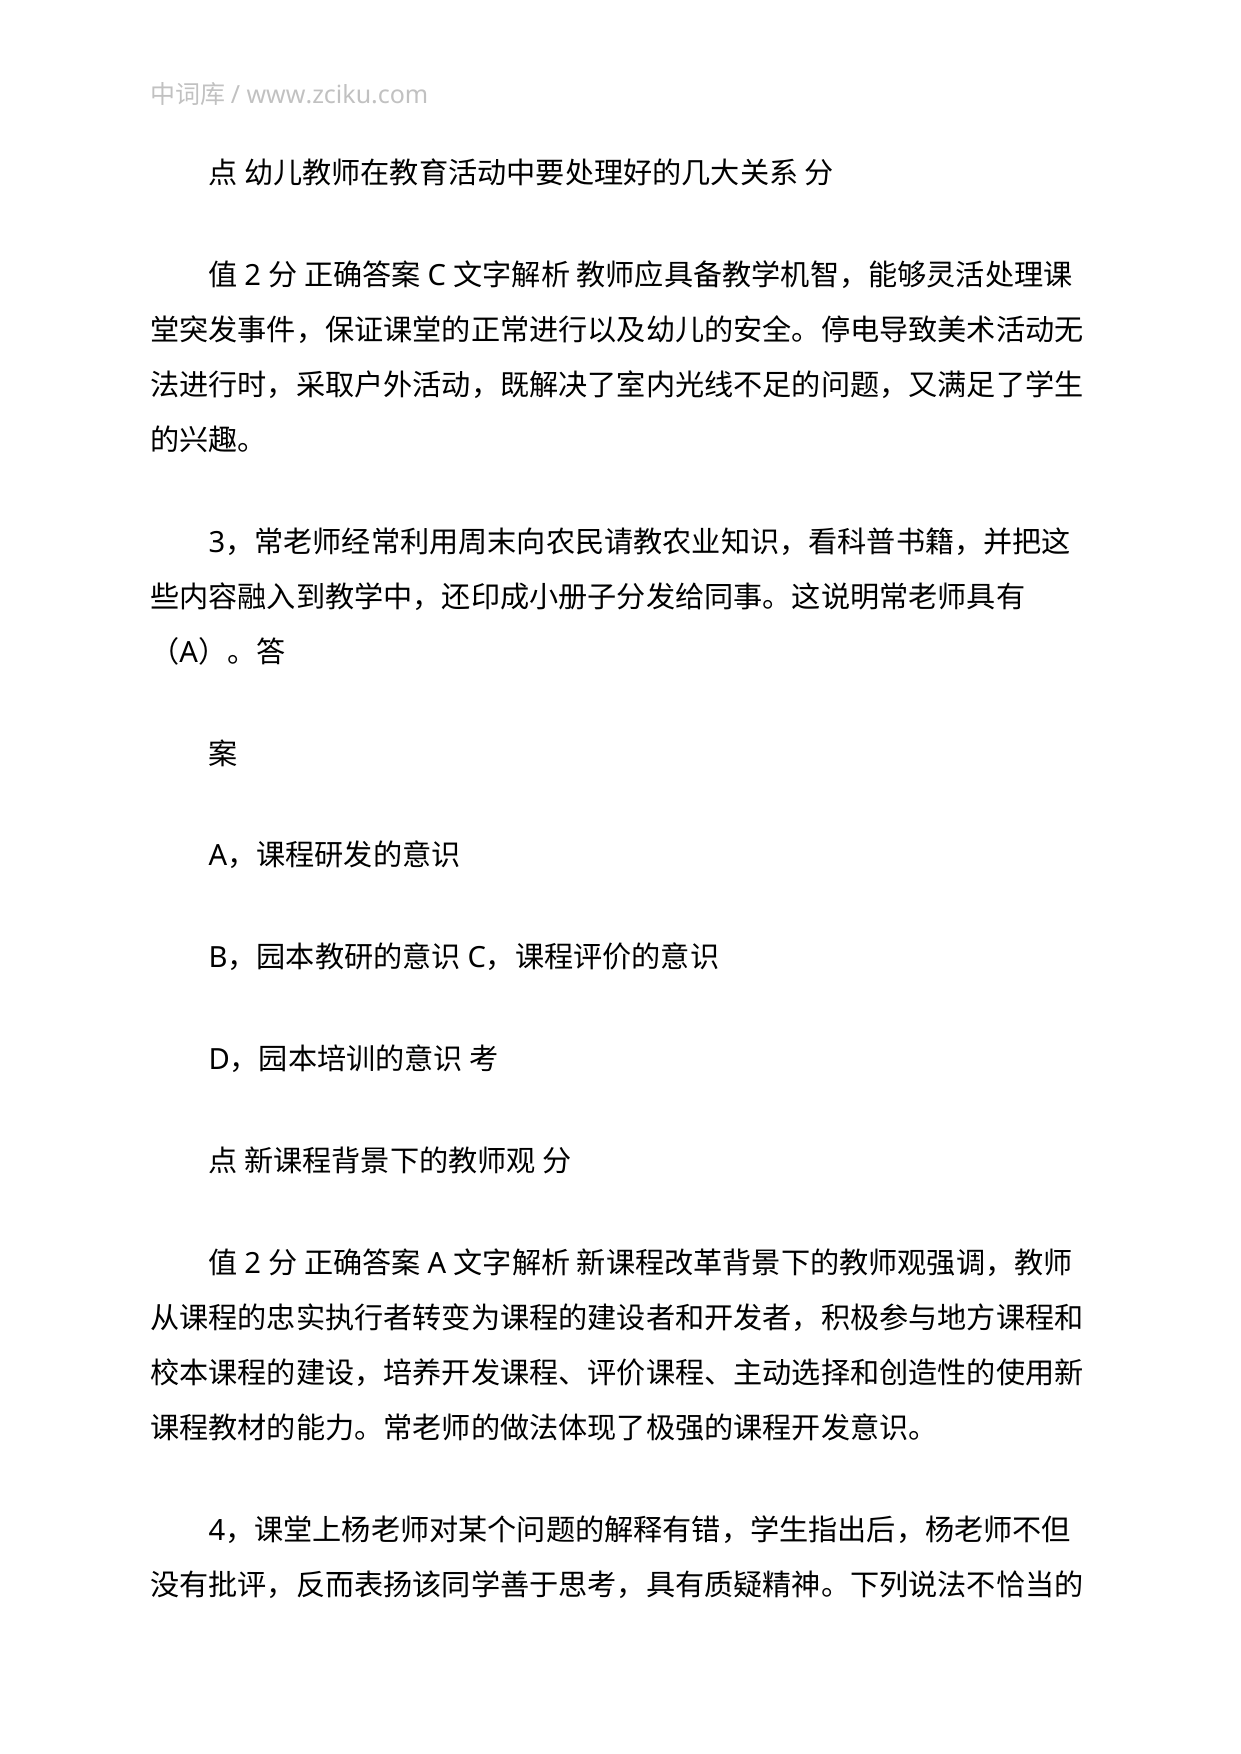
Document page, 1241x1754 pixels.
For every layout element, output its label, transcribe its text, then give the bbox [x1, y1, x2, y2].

text A，课程研发的意识 [150, 832, 1090, 874]
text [150, 1506, 1090, 1603]
text B，园本教研的意识 C，课程评价的意识 [150, 934, 1090, 976]
text 案 [150, 730, 1090, 772]
text 点 新课程背景下的教师观 分 [150, 1138, 1090, 1180]
text 3，常老师经常利用周末向农民请教农业知识，看科普书籍，并把这些内容融入到教学中，还印成小册子分发给同事。这说明常老师具有（A）。答 [150, 518, 1090, 671]
text 点 幼儿教师在教育活动中要处理好的几大关系 分 [150, 150, 1090, 192]
text 值 2 分 正确答案 C 文字解析 教师应具备教学机智，能够灵活处理课堂突发事件，保证课堂的正常进行以及幼儿的安全。停电导致美术活动无法进行时，采取户外活动，既解决了室内光线不足的问题，又满足了学生的兴趣。 [150, 252, 1090, 459]
text 值 2 分 正确答案 A 文字解析 新课程改革背景下的教师观强调，教师从课程的忠实执行者转变为课程的建设者和开发者，积极参与地方课程和校本课程的建设，培养开发课程、评价课程、主动选择和创造性的使用新课程教材的能力。常老师的做法体现了极强的课程开发意识。 [150, 1240, 1090, 1447]
text D，园本培训的意识 考 [150, 1036, 1090, 1078]
